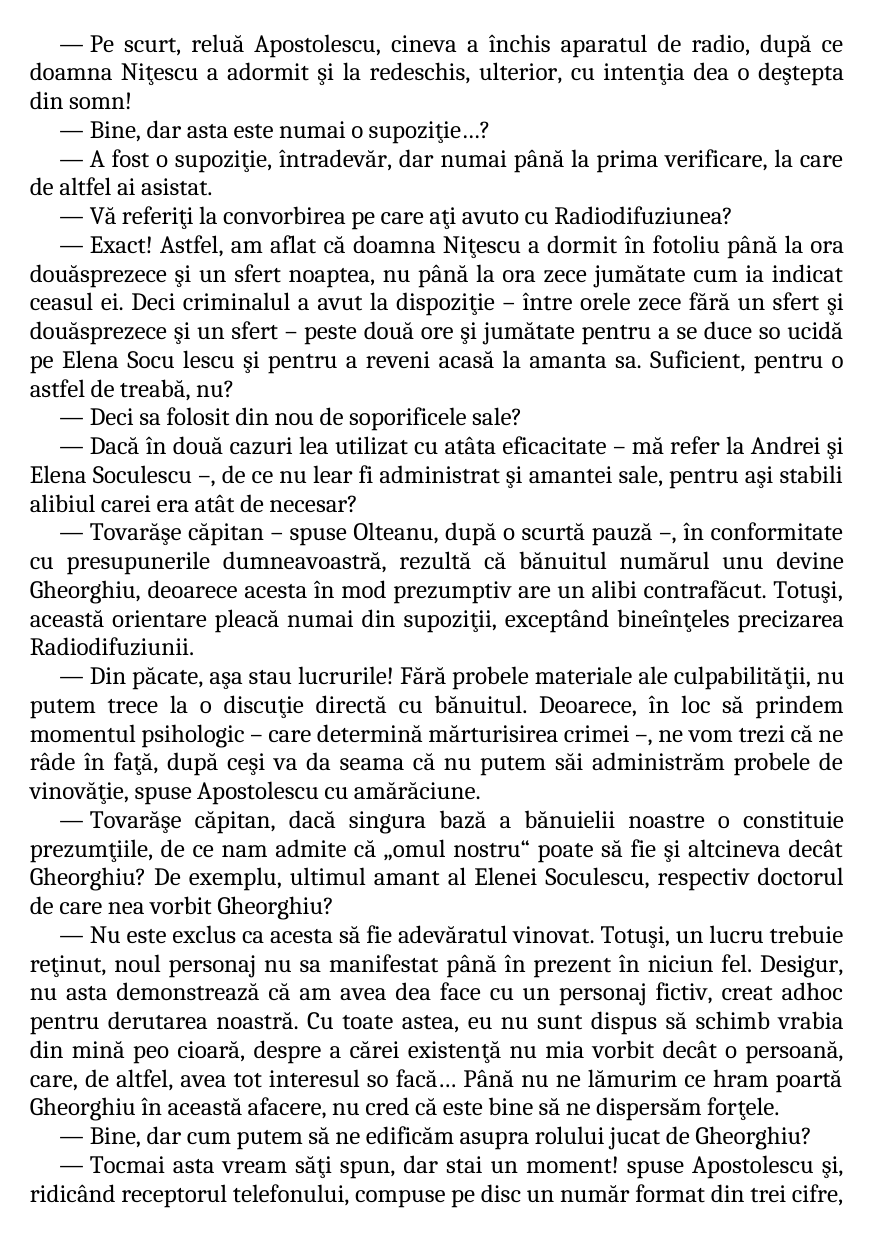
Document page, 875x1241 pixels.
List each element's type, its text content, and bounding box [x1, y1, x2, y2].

text — Deci sa folosit din nou de soporificele sale? [29, 403, 844, 432]
text — Bine, dar asta este numai o supoziţie…? [29, 116, 844, 144]
text — Exact! Astfel, am aflat că doamna Niţescu a dormit în fotoliu până la ora douăsprezece şi un sfert noaptea, nu până la ora zece jumătate cum ia indicat ceasul ei. Deci criminalul a avut la dispoziţie – între orele zece fără un sfert şi douăsprezece şi un sfert – peste două ore şi jumătate pentru a se duce so ucidă pe Elena Socu lescu şi pentru a reveni acasă la amanta sa. Suficient, pentru o astfel de treabă, nu? [29, 231, 844, 403]
text — Din păcate, aşa stau lucrurile! Fără probele materiale ale culpabilităţii, nu putem trece la o discuţie directă cu bănuitul. Deoarece, în loc să prindem momentul psihologic – care determină mărturisirea crimei –, ne vom trezi că ne râde în faţă, după ceşi va da seama că nu putem săi administrăm probele de vinovăţie, spuse Apostolescu cu amărăciune. [29, 662, 844, 806]
text — Pe scurt, reluă Apostolescu, cineva a închis aparatul de radio, după ce doamna Niţescu a adormit şi la redeschis, ulterior, cu intenţia dea o deştepta din somn! [29, 29, 844, 116]
text — Tovarăşe căpitan, dacă singura bază a bănuielii noastre o constituie prezumţiile, de ce nam admite că „omul nostru“ poate să fie şi altcineva decât Gheorghiu? De exemplu, ultimul amant al Elenei Soculescu, respectiv doctorul de care nea vorbit Gheorghiu? [29, 806, 844, 921]
text — Nu este exclus ca acesta să fie adevăratul vinovat. Totuşi, un lucru trebuie reţinut, noul personaj nu sa manifestat până în prezent în niciun fel. Desigur, nu asta demonstrează că am avea dea face cu un personaj fictiv, creat adhoc pentru derutarea noastră. Cu toate astea, eu nu sunt dispus să schimb vrabia din mină peo cioară, despre a cărei existenţă nu mia vorbit decât o persoană, care, de altfel, avea tot interesul so facă… Până nu ne lămurim ce hram poartă Gheorghiu în această afacere, nu cred că este bine să ne dispersăm forţele. [29, 921, 844, 1122]
text — Bine, dar cum putem să ne edificăm asupra rolului jucat de Gheorghiu? [29, 1122, 844, 1151]
text — A fost o supoziţie, întradevăr, dar numai până la prima verificare, la care de altfel ai asistat. [29, 144, 844, 202]
text — Vă referiţi la convorbirea pe care aţi avuto cu Radiodifuziunea? [29, 202, 844, 231]
text — Tovarăşe căpitan – spuse Olteanu, după o scurtă pauză –, în conformitate cu presupunerile dumneavoastră, rezultă că bănuitul numărul unu devine Gheorghiu, deoarece acesta în mod prezumptiv are un alibi contrafăcut. Totuşi, această orientare pleacă numai din supoziţii, exceptând bineînţeles precizarea Radiodifuziunii. [29, 518, 844, 662]
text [29, 1151, 844, 1208]
text — Dacă în două cazuri lea utilizat cu atâta eficacitate – mă refer la Andrei şi Elena Soculescu –, de ce nu lear fi administrat şi amantei sale, pentru aşi stabili alibiul carei era atât de necesar? [29, 432, 844, 518]
